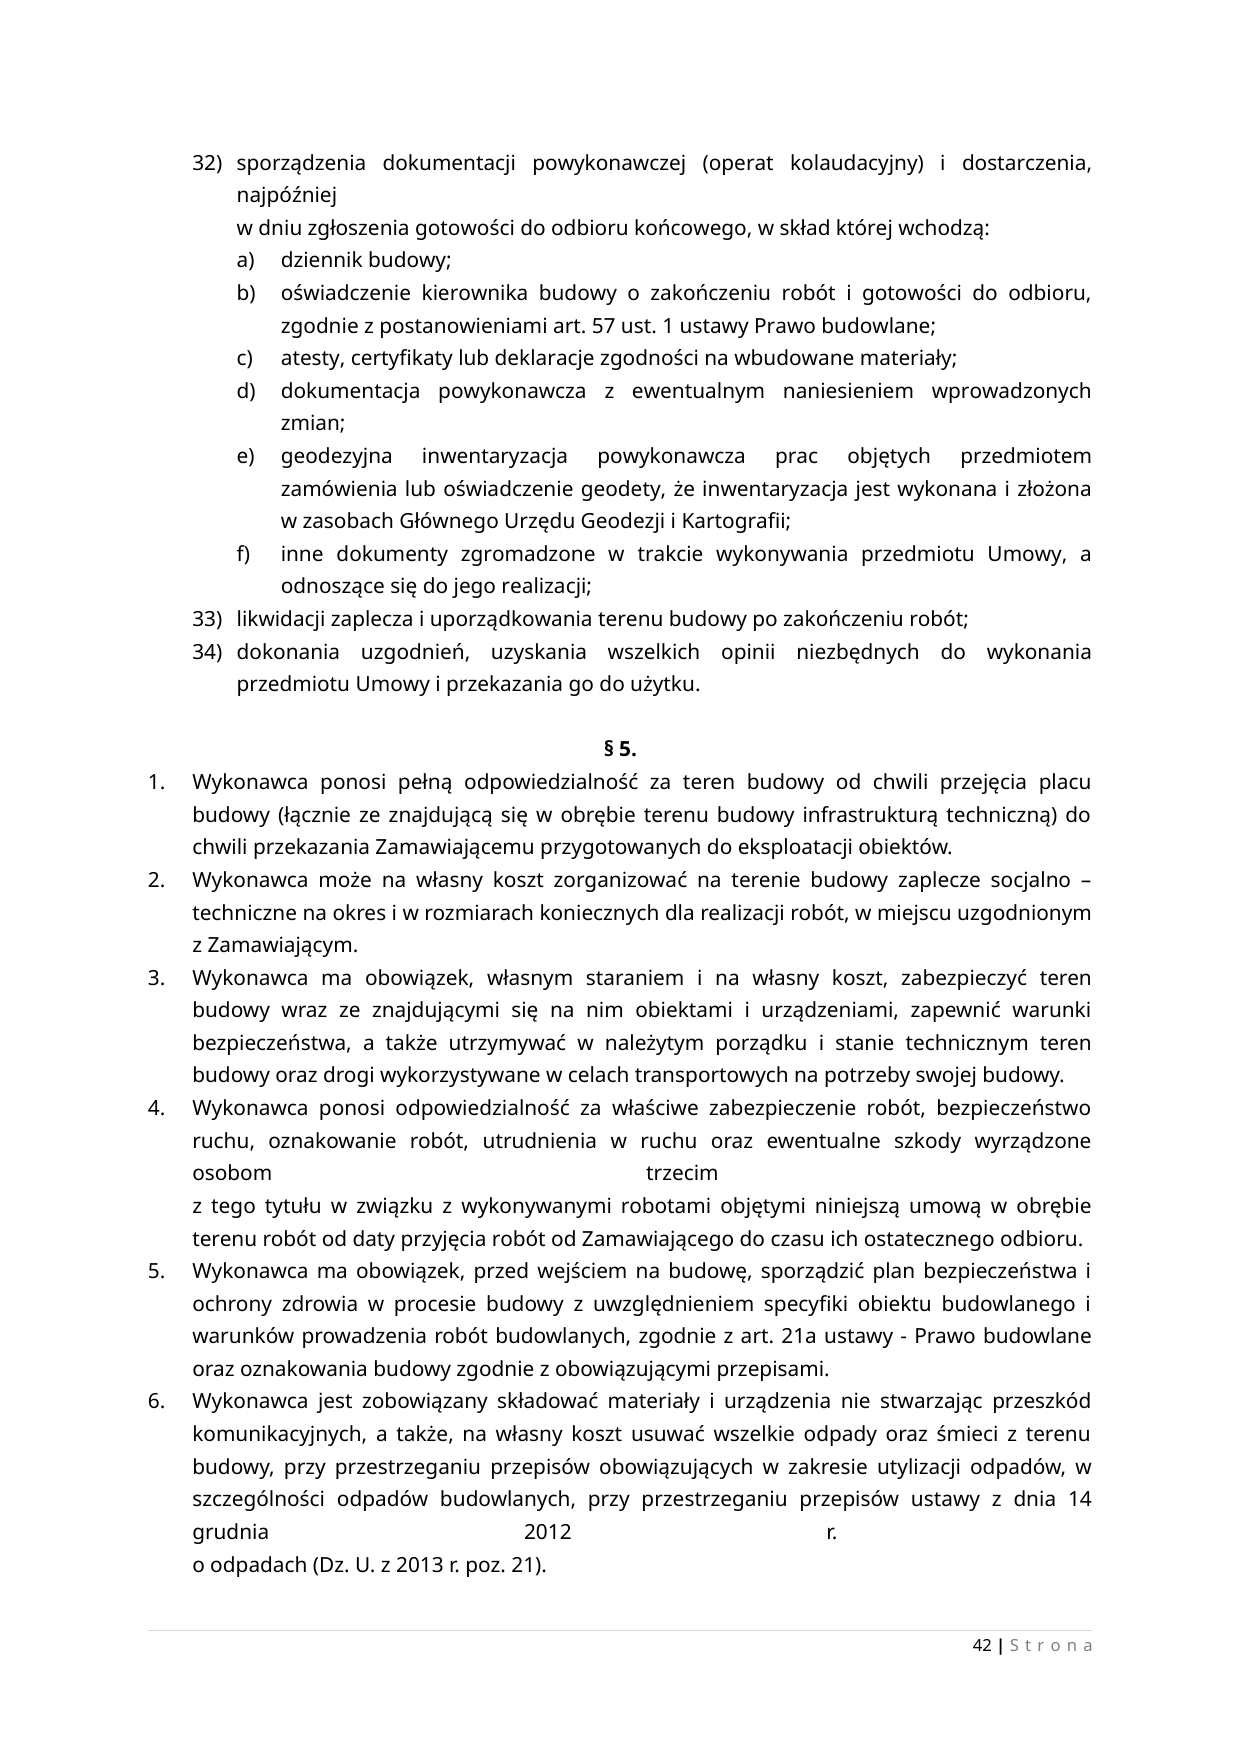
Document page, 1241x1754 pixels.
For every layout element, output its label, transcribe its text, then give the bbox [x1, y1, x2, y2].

list oświadczenie kierownika budowy o zakończeniu robót i gotowości do odbioru, zgodnie z postanowieniami art. 57 ust. 1 ustawy Prawo budowlane; [236, 278, 1092, 339]
list dziennik budowy; [236, 246, 1092, 274]
list Wykonawca ponosi odpowiedzialność za właściwe zabezpieczenie robót, bezpieczeństwo ruchu, oznakowanie robót, utrudnienia w ruchu oraz ewentualne szkody wyrządzone osobom trzecim z tego tytułu w związku z wykonywanymi robotami objętymi niniejszą umową w obrębie terenu robót od daty przyjęcia robót od Zamawiającego do czasu ich ostatecznego odbioru. [148, 1093, 1092, 1252]
list geodezyjna inwentaryzacja powykonawcza prac objętych przedmiotem zamówienia lub oświadczenie geodety, że inwentaryzacja jest wykonana i złożona w zasobach Głównego Urzędu Geodezji i Kartografii; [236, 441, 1092, 535]
list Wykonawca ponosi pełną odpowiedzialność za teren budowy od chwili przejęcia placu budowy (łącznie ze znajdującą się w obrębie terenu budowy infrastrukturą techniczną) do chwili przekazania Zamawiającemu przygotowanych do eksploatacji obiektów. [148, 767, 1092, 861]
list Wykonawca ma obowiązek, przed wejściem na budowę, sporządzić plan bezpieczeństwa i ochrony zdrowia w procesie budowy z uwzględnieniem specyfiki obiektu budowlanego i warunków prowadzenia robót budowlanych, zgodnie z art. 21a ustawy - Prawo budowlane oraz oznakowania budowy zgodnie z obowiązującymi przepisami. [148, 1256, 1092, 1382]
list atesty, certyfikaty lub deklaracje zgodności na wbudowane materiały; [236, 343, 1092, 372]
list Wykonawca ma obowiązek, własnym staraniem i na własny koszt, zabezpieczyć teren budowy wraz ze znajdującymi się na nim obiektami i urządzeniami, zapewnić warunki bezpieczeństwa, a także utrzymywać w należytym porządku i stanie technicznym teren budowy oraz drogi wykorzystywane w celach transportowych na potrzeby swojej budowy. [148, 963, 1092, 1089]
list sporządzenia dokumentacji powykonawczej (operat kolaudacyjny) i dostarczenia, najpóźniej w dniu zgłoszenia gotowości do odbioru końcowego, w skład której wchodzą: [192, 148, 1092, 241]
text § 5. [148, 734, 1092, 763]
list dokumentacja powykonawcza z ewentualnym naniesieniem wprowadzonych zmian; [236, 376, 1092, 437]
list Wykonawca jest zobowiązany składować materiały i urządzenia nie stwarzając przeszkód komunikacyjnych, a także, na własny koszt usuwać wszelkie odpady oraz śmieci z terenu budowy, przy przestrzeganiu przepisów obowiązujących w zakresie utylizacji odpadów, w szczególności odpadów budowlanych, przy przestrzeganiu przepisów ustawy z dnia 14 grudnia 2012 r. o odpadach (Dz. U. z 2013 r. poz. 21). [148, 1387, 1092, 1578]
list Wykonawca może na własny koszt zorganizować na terenie budowy zaplecze socjalno –techniczne na okres i w rozmiarach koniecznych dla realizacji robót, w miejscu uzgodnionym z Zamawiającym. [148, 865, 1092, 959]
list inne dokumenty zgromadzone w trakcie wykonywania przedmiotu Umowy, a odnoszące się do jego realizacji; [236, 539, 1092, 600]
list likwidacji zaplecza i uporządkowania terenu budowy po zakończeniu robót; [192, 604, 1092, 633]
list dokonania uzgodnień, uzyskania wszelkich opinii niezbędnych do wykonania przedmiotu Umowy i przekazania go do użytku. [192, 637, 1092, 698]
